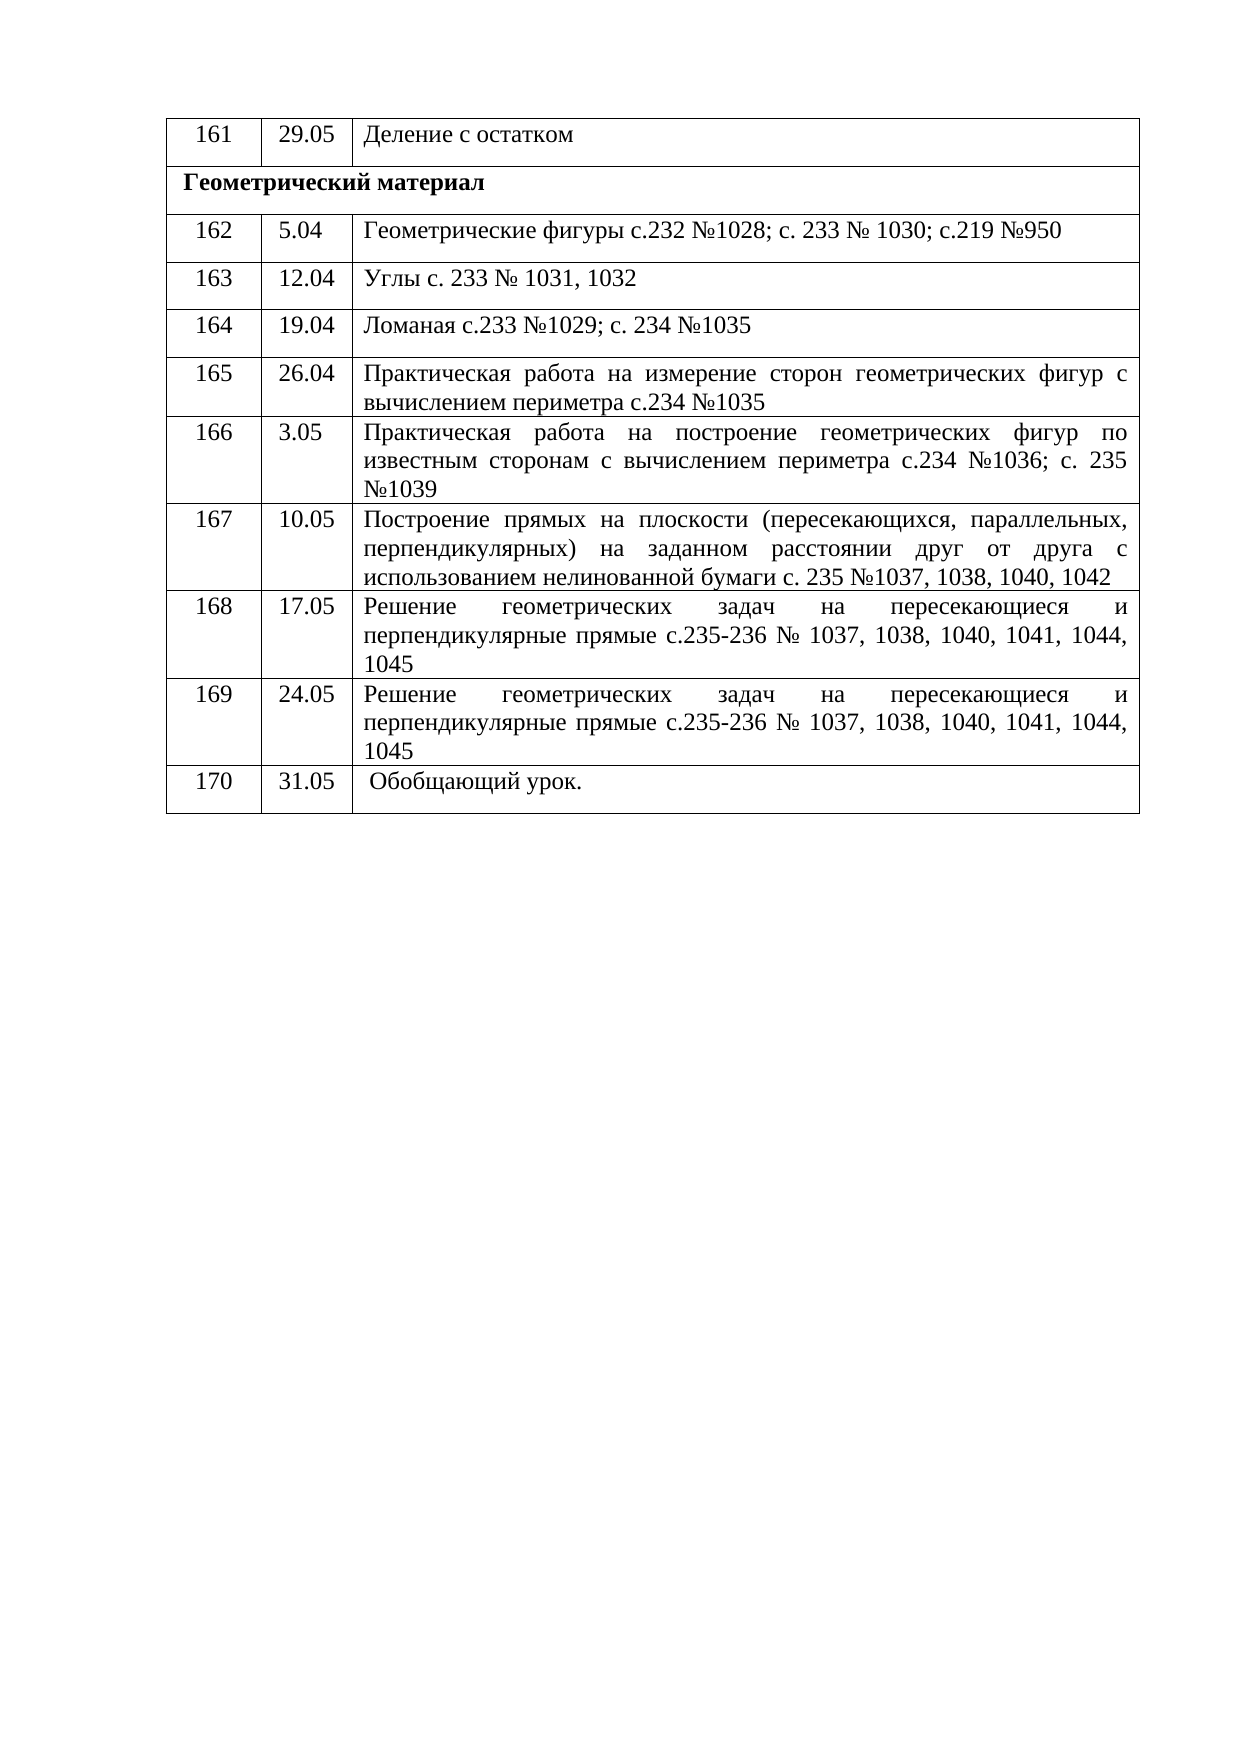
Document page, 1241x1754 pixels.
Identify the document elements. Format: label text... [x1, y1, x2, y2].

table_cell Геометрические фигуры с.232 №1028; с. 233 № 1030; с.219 №950 [353, 215, 1139, 262]
table_cell 168 [167, 591, 261, 678]
table_cell 12.04 [262, 263, 352, 309]
table_cell Геометрический материал [167, 167, 1139, 214]
table_cell 17.05 [262, 591, 352, 678]
table_cell 163 [167, 263, 261, 309]
table_cell 166 [167, 417, 261, 503]
table_cell 161 [167, 119, 261, 166]
table_cell Решение геометрических задач на пересекающиеся и перпендикулярные прямые с.235-236 № 1037, 1038, 1040, 1041, 1044, 1045 [353, 591, 1139, 678]
table_cell Практическая работа на измерение сторон геометрических фигур с вычислением периметра с.234 №1035 [353, 358, 1139, 416]
table_cell 5.04 [262, 215, 352, 262]
table_cell 165 [167, 358, 261, 416]
table_cell 31.05 [262, 766, 352, 813]
table_cell Решение геометрических задач на пересекающиеся и перпендикулярные прямые с.235-236 № 1037, 1038, 1040, 1041, 1044, 1045 [353, 679, 1139, 765]
table_cell 162 [167, 215, 261, 262]
table_cell 29.05 [262, 119, 352, 166]
table_cell 26.04 [262, 358, 352, 416]
table_cell 10.05 [262, 504, 352, 590]
table_cell 170 [167, 766, 261, 813]
table_cell 167 [167, 504, 261, 590]
table_cell 19.04 [262, 310, 352, 357]
table_cell 169 [167, 679, 261, 765]
table_cell Углы с. 233 № 1031, 1032 [353, 263, 1139, 309]
table_cell 3.05 [262, 417, 352, 503]
table_cell Построение прямых на плоскости (пересекающихся, параллельных, перпендикулярных) на заданном расстоянии друг от друга с использованием нелинованной бумаги с. 235 №1037, 1038, 1040, 1042 [353, 504, 1139, 590]
table_cell Деление с остатком [353, 119, 1139, 166]
table_cell Практическая работа на построение геометрических фигур по известным сторонам с вычислением периметра с.234 №1036; с. 235 №1039 [353, 417, 1139, 503]
table_cell 164 [167, 310, 261, 357]
table_cell 24.05 [262, 679, 352, 765]
table_cell Ломаная с.233 №1029; с. 234 №1035 [353, 310, 1139, 357]
table_cell Обобщающий урок. [353, 766, 1139, 813]
